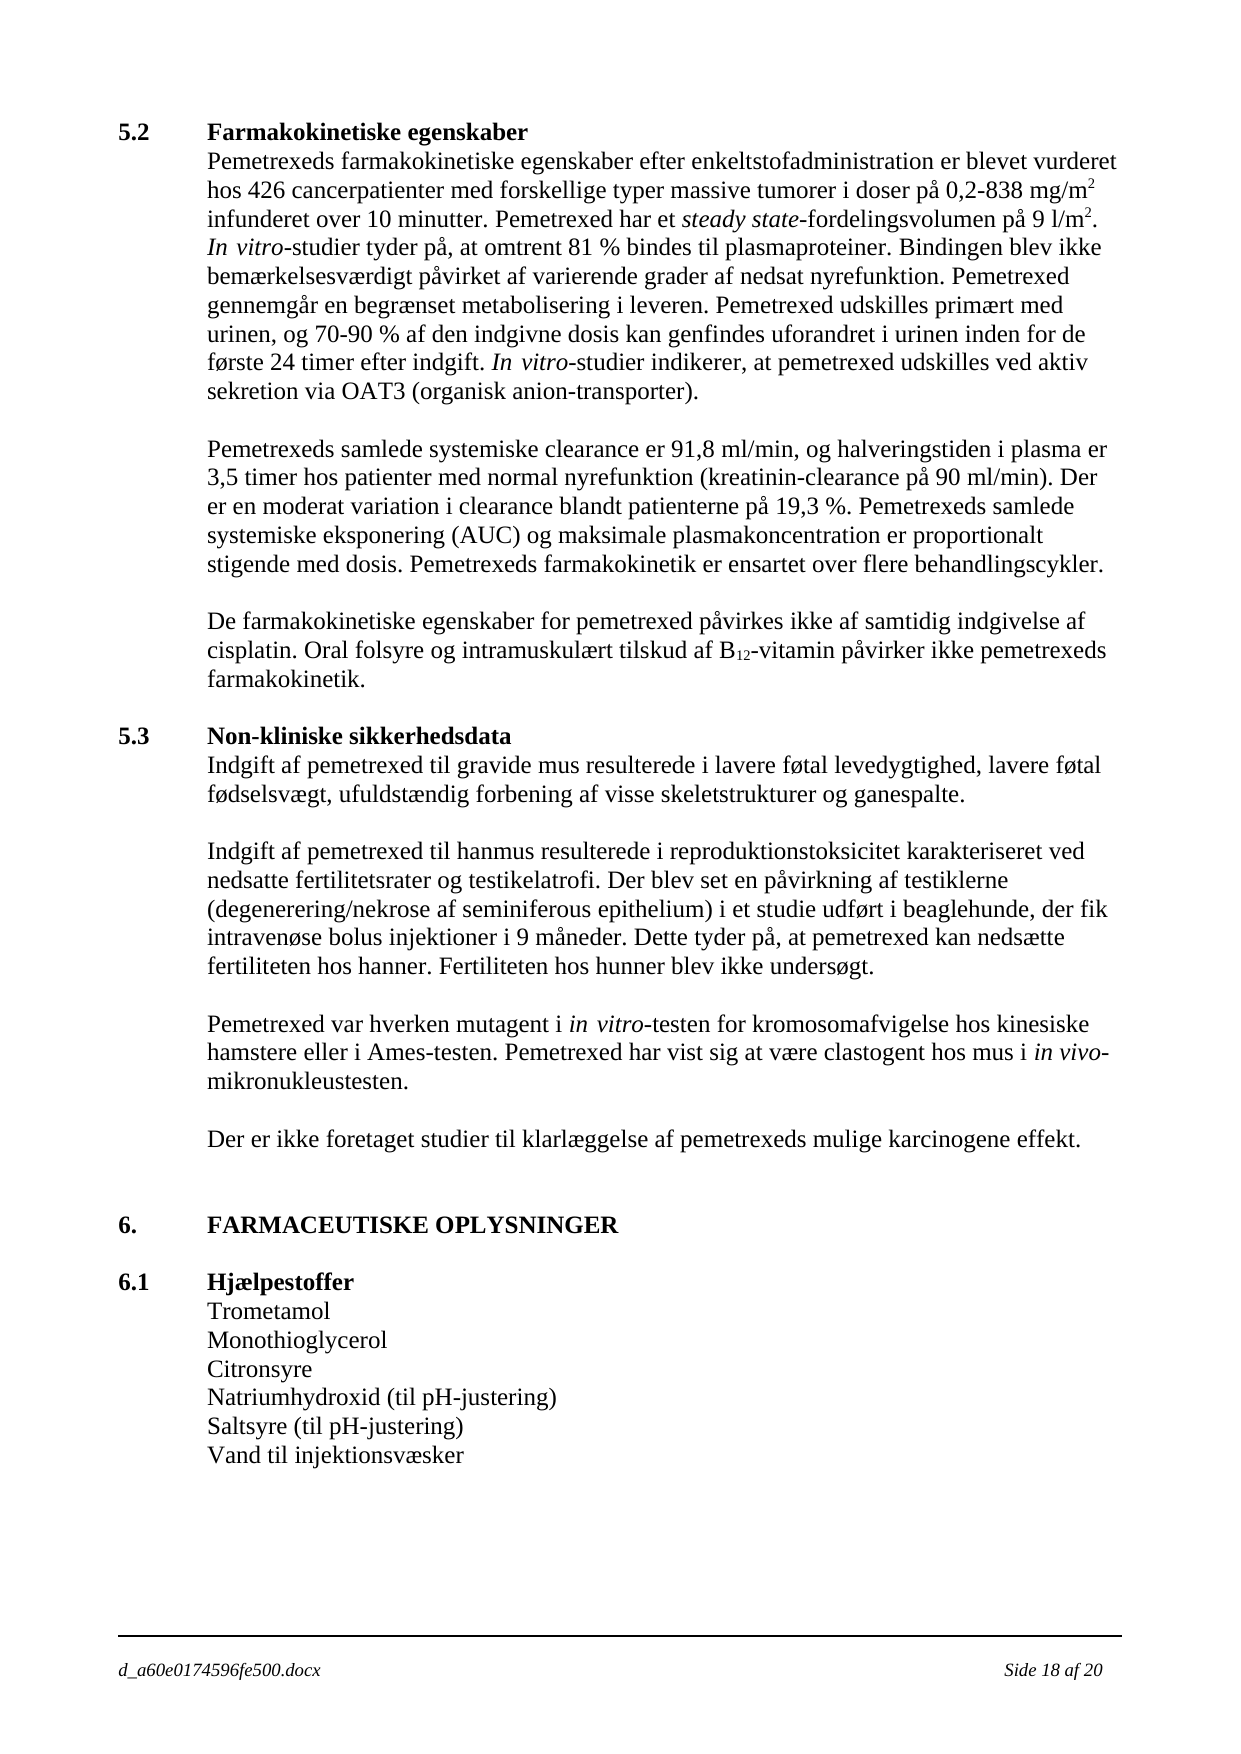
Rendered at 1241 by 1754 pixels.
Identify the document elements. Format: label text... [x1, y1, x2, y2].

list Indgift af pemetrexed til gravide mus resulterede i lavere føtal levedygtighed, lavere føtal fødselsvægt, ufuldstændig forbening af visse skeletstrukturer og ganespalte. [207, 750, 1121, 807]
text Monothioglycerol [207, 1325, 1122, 1354]
text 5.2 Farmakokinetiske egenskaber [118, 117, 1122, 146]
text Saltsyre (til pH-justering) [207, 1411, 1122, 1440]
text De farmakokinetiske egenskaber for pemetrexed påvirkes ikke af samtidig indgivelse af cisplatin. Oral folsyre og intramuskulært tilskud af B12-vitamin påvirker ikke pemetrexeds farmakokinetik. [207, 606, 1122, 692]
text 5.3 Non-kliniske sikkerhedsdata [118, 721, 1122, 750]
list Der er ikke foretaget studier til klarlæggelse af pemetrexeds mulige karcinogene effekt. [207, 1124, 1121, 1152]
text Pemetrexeds farmakokinetiske egenskaber efter enkeltstofadministration er blevet vurderet hos 426 cancerpatienter med forskellige typer massive tumorer i doser på 0,2-838 mg/m2 infunderet over 10 minutter. Pemetrexed har et steady state-fordelingsvolumen på 9 l/m2. In vitro-studier tyder på, at omtrent 81 % bindes til plasmaproteiner. Bindingen blev ikke bemærkelsesværdigt påvirket af varierende grader af nedsat nyrefunktion. Pemetrexed gennemgår en begrænset metabolisering i leveren. Pemetrexed udskilles primært med urinen, og 70-90 % af den indgivne dosis kan genfindes uforandret i urinen inden for de første 24 timer efter indgift. In vitro-studier indikerer, at pemetrexed udskilles ved aktiv sekretion via OAT3 (organisk anion-transporter). [207, 146, 1122, 405]
text Natriumhydroxid (til pH-justering) [207, 1382, 1122, 1411]
text 6. FARMACEUTISKE OPLYSNINGER [118, 1210, 1122, 1239]
text Trometamol [207, 1296, 1122, 1325]
text Pemetrexeds samlede systemiske clearance er 91,8 ml/min, og halveringstiden i plasma er 3,5 timer hos patienter med normal nyrefunktion (kreatinin-clearance på 90 ml/min). Der er en moderat variation i clearance blandt patienterne på 19,3 %. Pemetrexeds samlede systemiske eksponering (AUC) og maksimale plasmakoncentration er proportionalt stigende med dosis. Pemetrexeds farmakokinetik er ensartet over flere behandlingscykler. [207, 434, 1122, 577]
text 6.1 Hjælpestoffer [118, 1267, 1122, 1296]
text Vand til injektionsvæsker [207, 1440, 1122, 1469]
text Citronsyre [207, 1354, 1122, 1382]
list Pemetrexed var hverken mutagent i in vitro-testen for kromosomafvigelse hos kinesiske hamstere eller i Ames-testen. Pemetrexed har vist sig at være clastogent hos mus i in vivo-mikronukleustesten. [207, 1009, 1121, 1095]
list Indgift af pemetrexed til hanmus resulterede i reproduktionstoksicitet karakteriseret ved nedsatte fertilitetsrater og testikelatrofi. Der blev set en påvirkning af testiklerne (degenerering/nekrose af seminiferous epithelium) i et studie udført i beaglehunde, der fik intravenøse bolus injektioner i 9 måneder. Dette tyder på, at pemetrexed kan nedsætte fertiliteten hos hanner. Fertiliteten hos hunner blev ikke undersøgt. [207, 836, 1121, 980]
